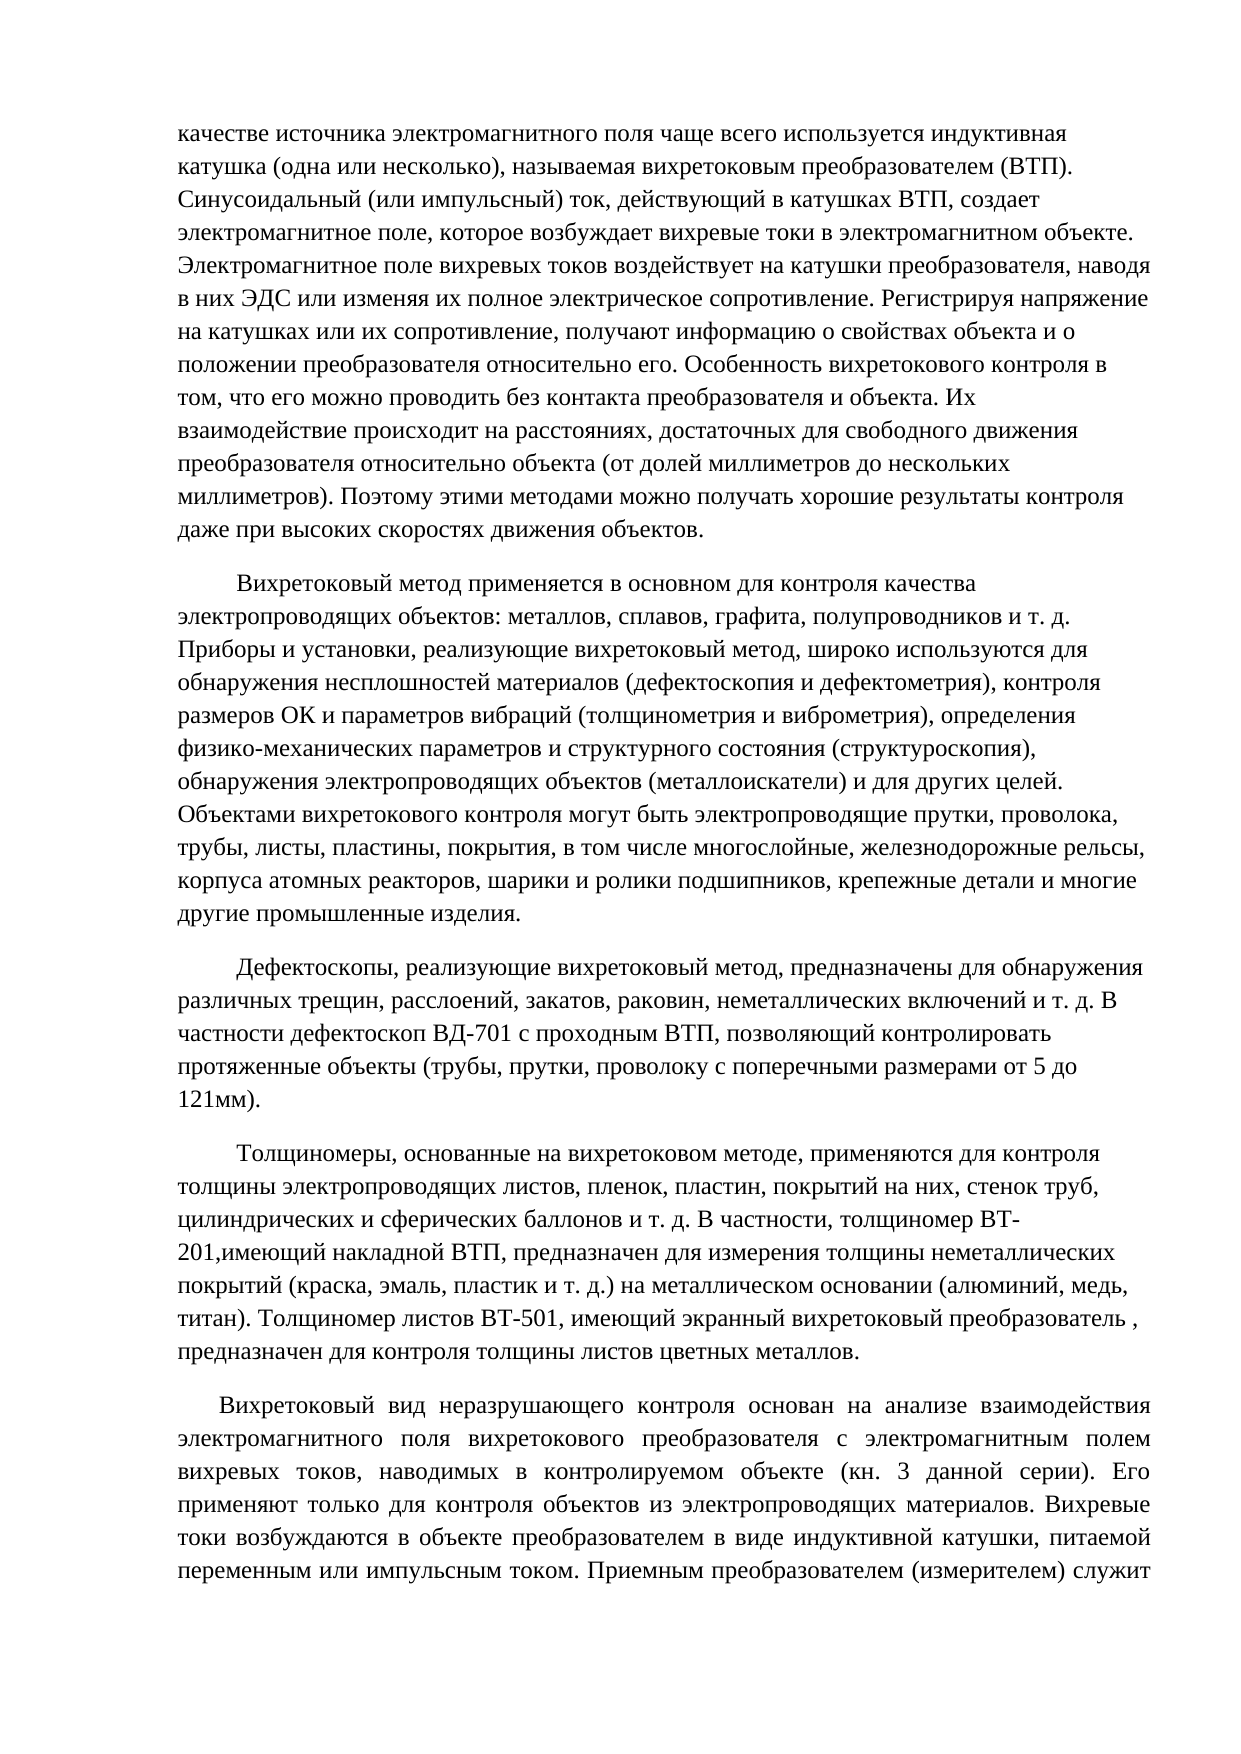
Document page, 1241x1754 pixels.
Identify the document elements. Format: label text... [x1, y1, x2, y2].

text Вихретоковый метод применяется в основном для контроля качества электропроводящих объектов: металлов, сплавов, графита, полупроводников и т. д. Приборы и установки, реализующие вихретоковый метод, широко используются для обнаружения несплошностей материалов (дефектоскопия и дефектометрия), контроля размеров ОК и параметров вибраций (толщинометрия и виброметрия), определения физико-механических параметров и структурного состояния (структуроскопия), обнаружения электропроводящих объектов (металлоискатели) и для других целей. Объектами вихретокового контроля могут быть электропроводящие прутки, проволока, трубы, листы, пластины, покрытия, в том числе многослойные, железнодорожные рельсы, корпуса атомных реакторов, шарики и ролики подшипников, крепежные детали и многие другие промышленные изделия. [177, 568, 1152, 927]
text Дефектоскопы, реализующие вихретоковый метод, предназначены для обнаружения различных трещин, расслоений, закатов, раковин, неметаллических включений и т. д. В частности дефектоскоп ВД-701 с проходным ВТП, позволяющий контролировать протяженные объекты (трубы, прутки, проволоку с поперечными размерами от 5 до 121мм). [177, 952, 1152, 1113]
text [177, 1390, 1152, 1584]
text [177, 118, 1152, 543]
text Толщиномеры, основанные на вихретоковом методе, применяются для контроля толщины электропроводящих листов, пленок, пластин, покрытий на них, стенок труб, цилиндрических и сферических баллонов и т. д. В частности, толщиномер ВТ-201,имеющий накладной ВТП, предназначен для измерения толщины неметаллических покрытий (краска, эмаль, пластик и т. д.) на металлическом основании (алюминий, медь, титан). Толщиномер листов ВТ-501, имеющий экранный вихретоковый преобразователь , предназначен для контроля толщины листов цветных металлов. [177, 1138, 1152, 1365]
